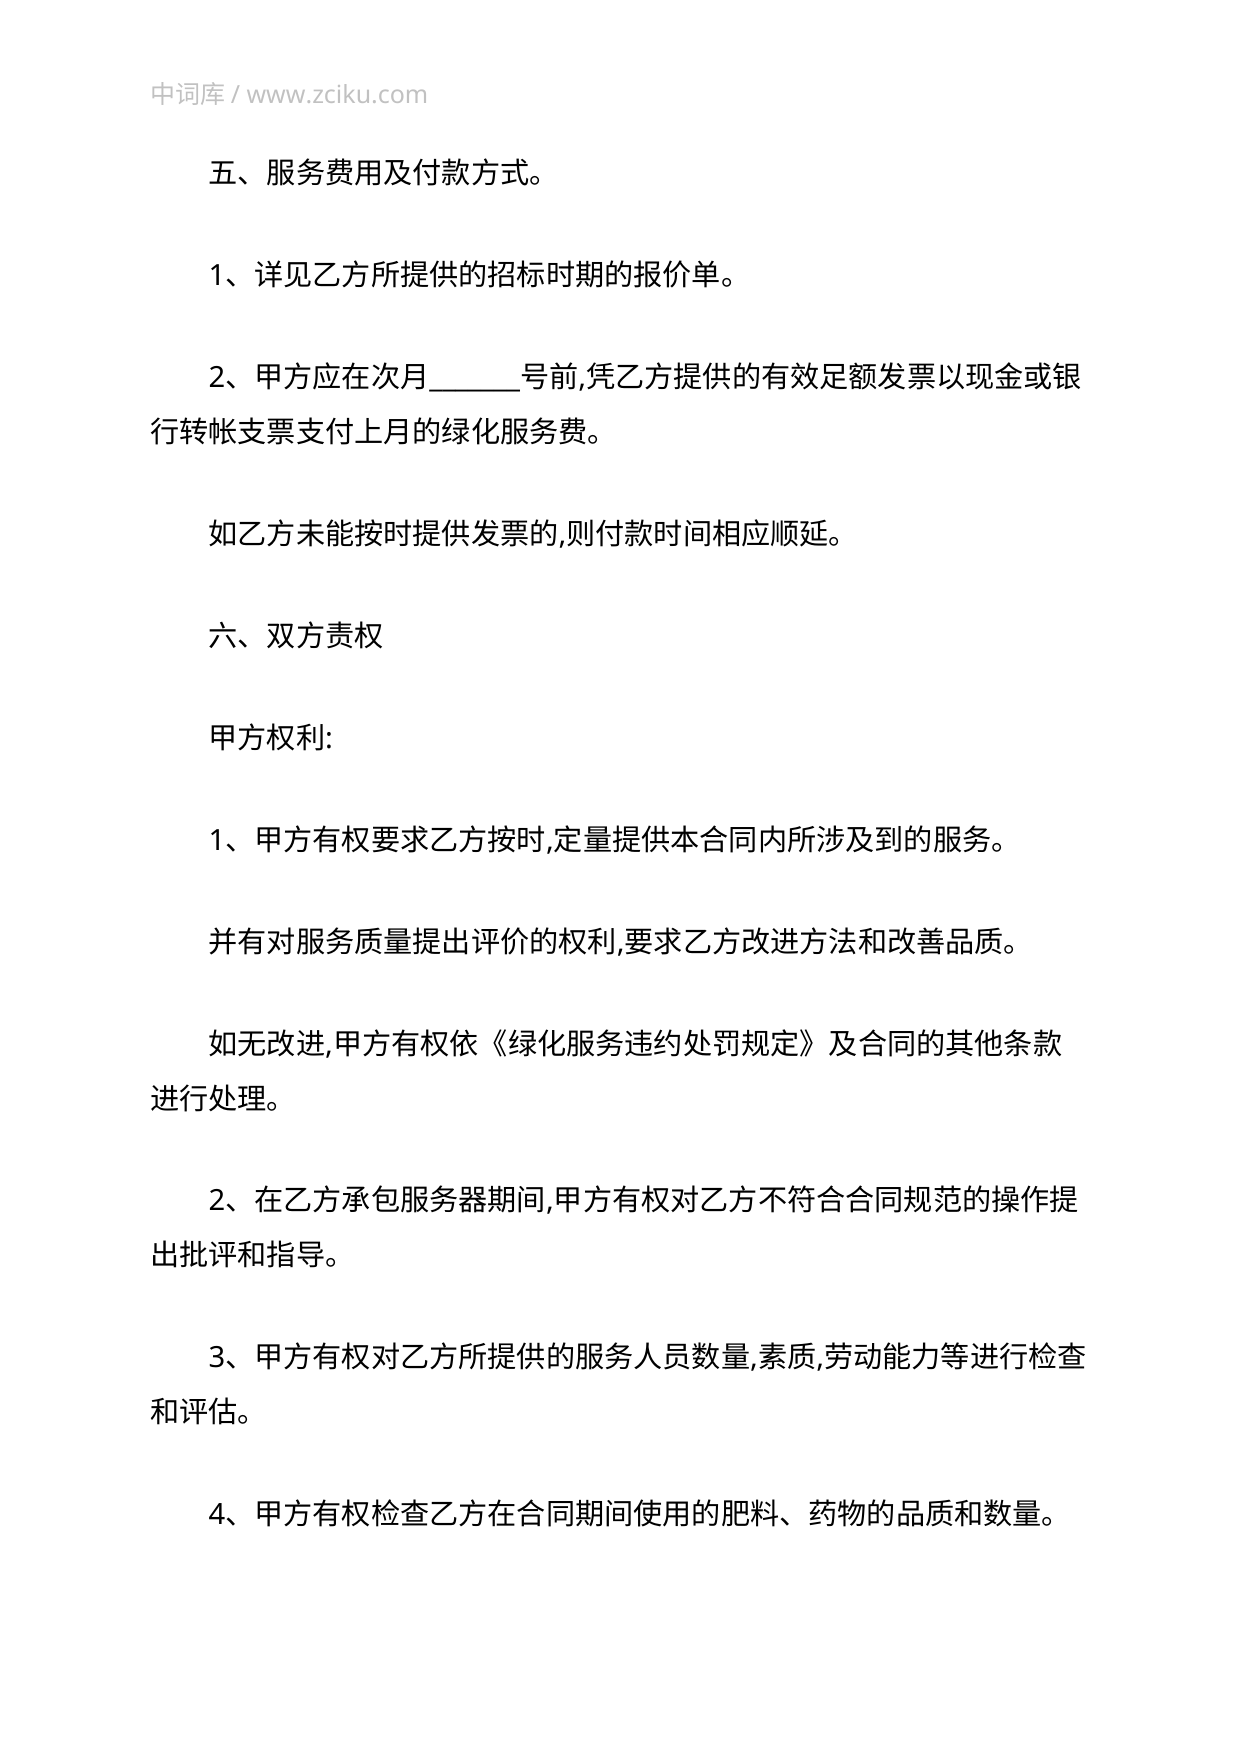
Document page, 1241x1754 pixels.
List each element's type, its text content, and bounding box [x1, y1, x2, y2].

text 并有对服务质量提出评价的权利,要求乙方改进方法和改善品质。 [150, 918, 1090, 961]
text 1、详见乙方所提供的招标时期的报价单。 [150, 252, 1090, 294]
text 五、服务费用及付款方式。 [150, 150, 1090, 192]
text 2、甲方应在次月_______号前,凭乙方提供的有效足额发票以现金或银行转帐支票支付上月的绿化服务费。 [150, 354, 1090, 451]
text 如无改进,甲方有权依《绿化服务违约处罚规定》及合同的其他条款进行处理。 [150, 1020, 1090, 1117]
text 2、在乙方承包服务器期间,甲方有权对乙方不符合合同规范的操作提出批评和指导。 [150, 1177, 1090, 1274]
text 3、甲方有权对乙方所提供的服务人员数量,素质,劳动能力等进行检查和评估。 [150, 1334, 1090, 1431]
text 甲方权利: [150, 714, 1090, 757]
text 六、双方责权 [150, 612, 1090, 655]
text 如乙方未能按时提供发票的,则付款时间相应顺延。 [150, 511, 1090, 553]
text 1、甲方有权要求乙方按时,定量提供本合同内所涉及到的服务。 [150, 816, 1090, 859]
text 4、甲方有权检查乙方在合同期间使用的肥料、药物的品质和数量。 [150, 1491, 1090, 1533]
